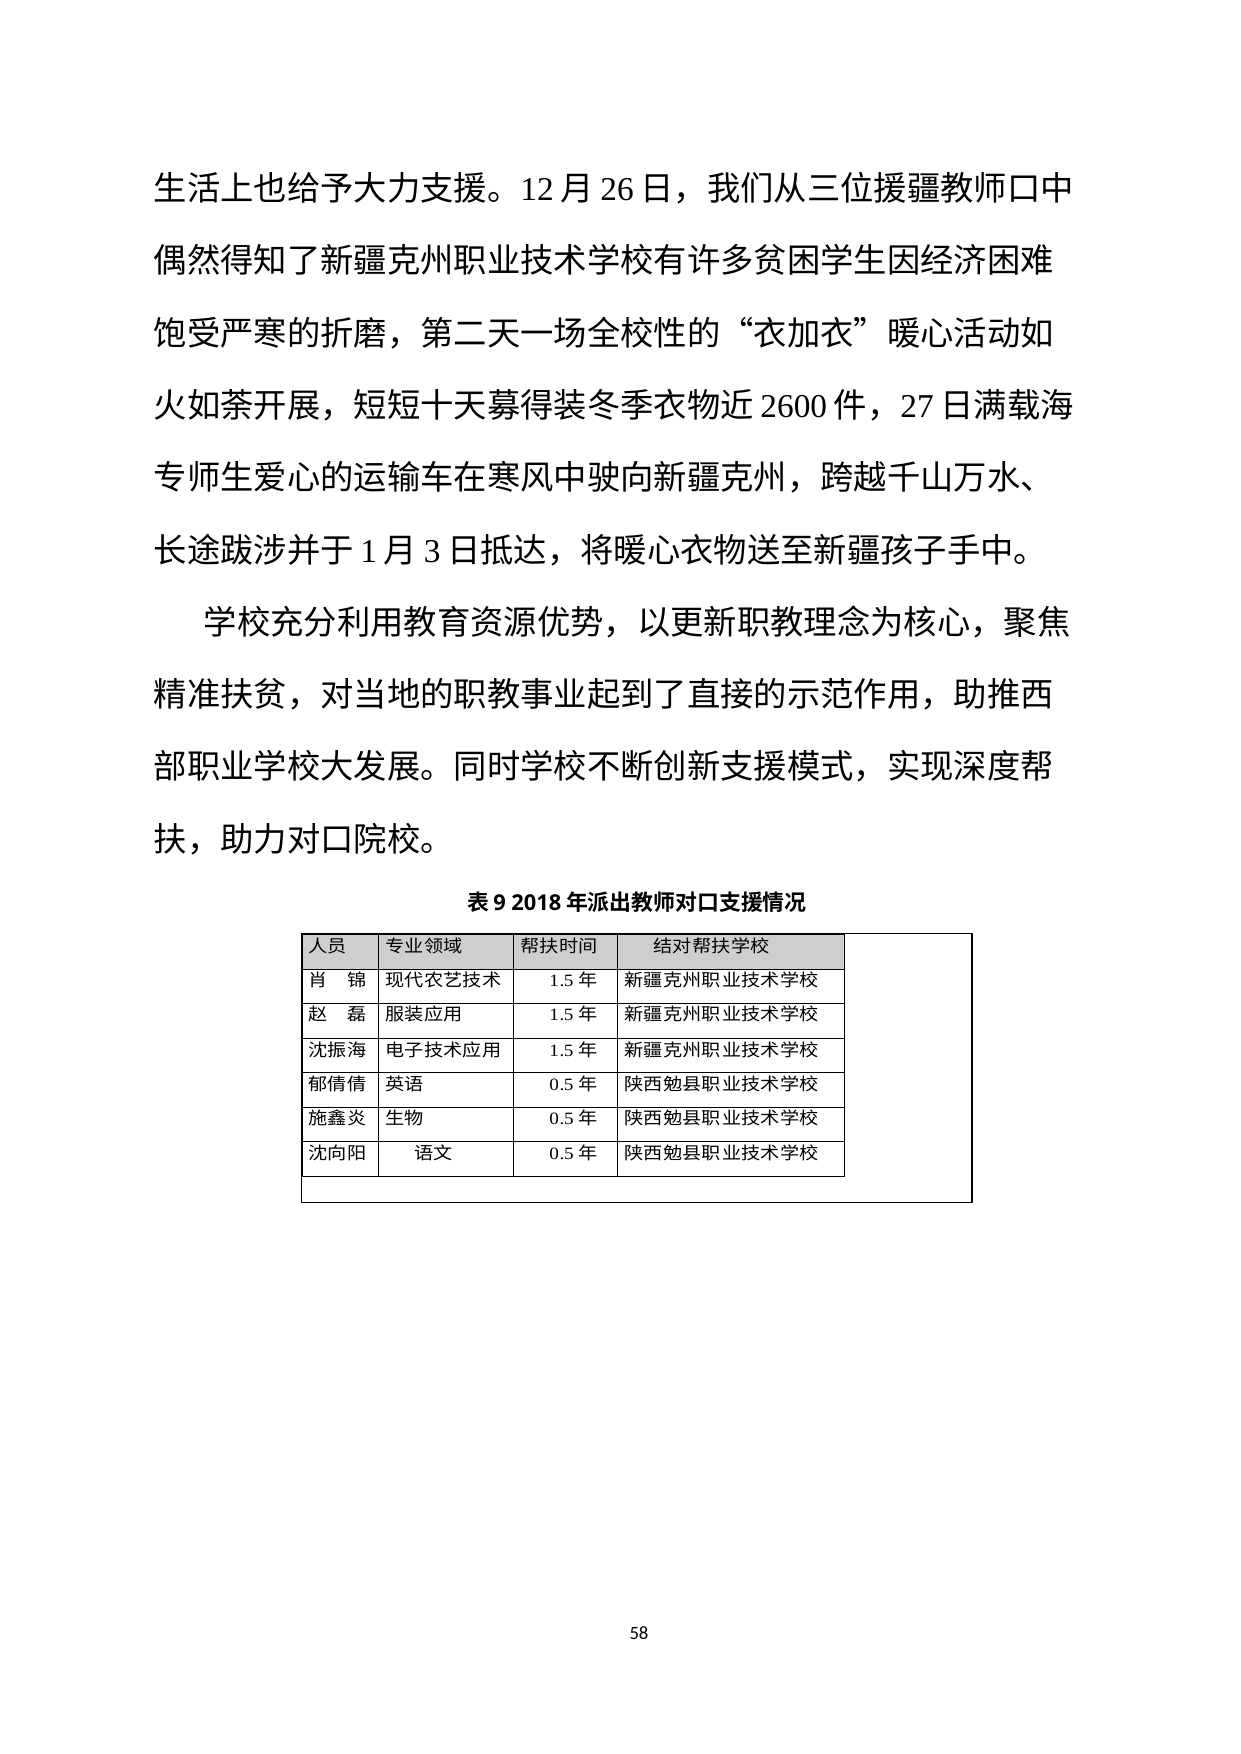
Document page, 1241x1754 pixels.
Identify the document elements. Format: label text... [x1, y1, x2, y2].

text 表9 2018年派出教师对口支援情况 [153, 885, 1087, 917]
text 学校充分利用教育资源优势，以更新职教理念为核心，聚焦精准扶贫，对当地的职教事业起到了直接的示范作用，助推西部职业学校大发展。同时学校不断创新支援模式，实现深度帮扶，助力对口院校。 [153, 596, 1087, 861]
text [153, 162, 1087, 572]
